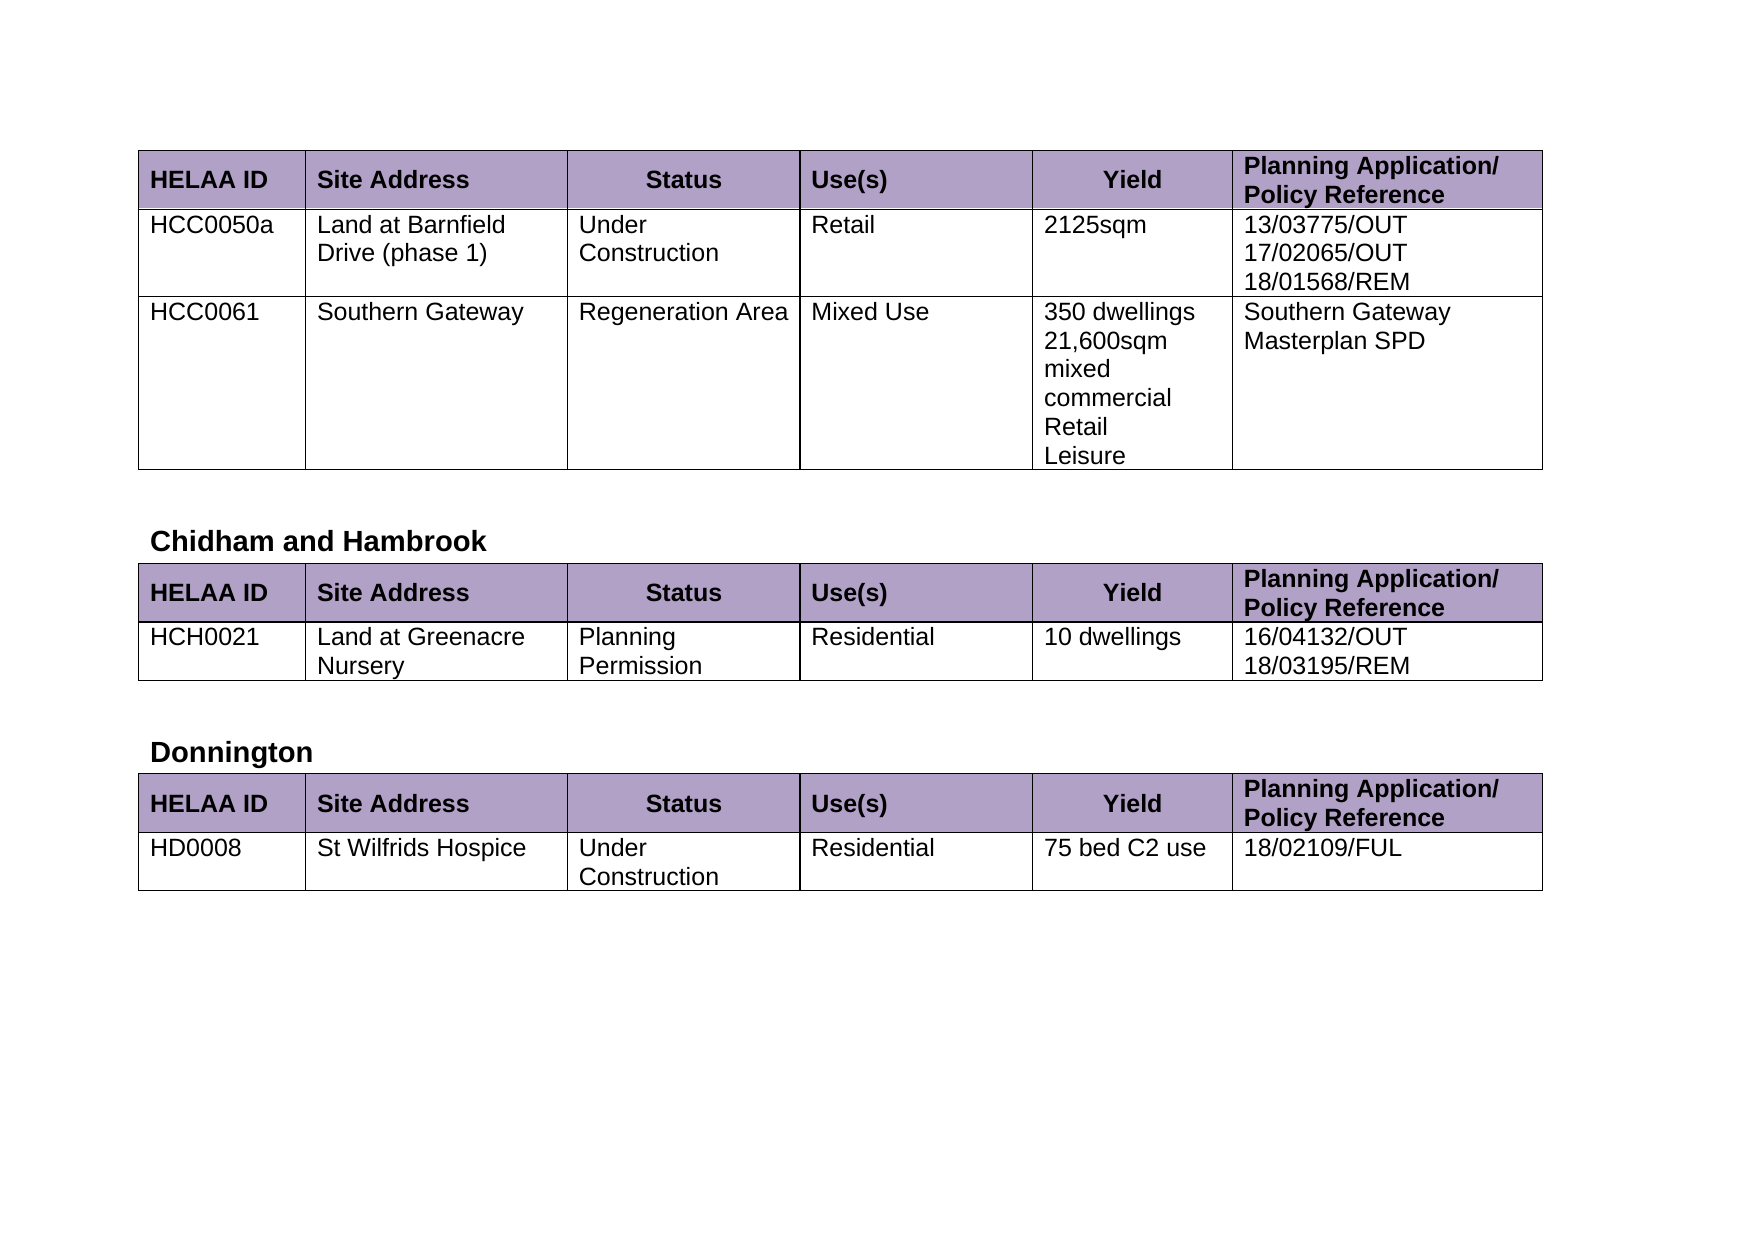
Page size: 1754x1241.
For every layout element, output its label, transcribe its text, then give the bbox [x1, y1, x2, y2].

table_header Status [568, 774, 799, 832]
table_cell 350 dwellings 21,600sqm mixed commercial Retail Leisure [1033, 297, 1232, 469]
table_cell Regeneration Area [568, 297, 799, 469]
table_header Site Address [306, 151, 567, 208]
table_header Use(s) [801, 151, 1032, 208]
table_header Yield [1033, 564, 1232, 621]
table_header Site Address [306, 774, 567, 832]
table_cell 10 dwellings [1033, 623, 1232, 680]
table_cell 75 bed C2 use [1033, 833, 1232, 890]
table_cell Retail [801, 210, 1032, 296]
table_header HELAA ID [139, 151, 305, 208]
table_cell Land at Barnfield Drive (phase 1) [306, 210, 567, 296]
table_cell 16/04132/OUT 18/03195/REM [1233, 623, 1542, 680]
table_cell 18/02109/FUL [1233, 833, 1542, 890]
table_cell 2125sqm [1033, 210, 1232, 296]
table_header Planning Application/ Policy Reference [1233, 564, 1542, 621]
table_header Status [568, 564, 799, 621]
table_header HELAA ID [139, 774, 305, 832]
table_cell Southern Gateway [306, 297, 567, 469]
table_cell Southern Gateway Masterplan SPD [1233, 297, 1542, 469]
subtitle Chidham and Hambrook [150, 524, 1604, 558]
table_header Yield [1033, 151, 1232, 208]
table_cell Under Construction [568, 833, 799, 890]
table_cell St Wilfrids Hospice [306, 833, 567, 890]
table_header Status [568, 151, 799, 208]
subtitle Donnington [150, 735, 1604, 768]
table_cell HCC0050a [139, 210, 305, 296]
table_cell Land at Greenacre Nursery [306, 623, 567, 680]
table_cell Planning Permission [568, 623, 799, 680]
table_cell Mixed Use [801, 297, 1032, 469]
table_cell 13/03775/OUT 17/02065/OUT 18/01568/REM [1233, 210, 1542, 296]
table_header Planning Application/ Policy Reference [1233, 151, 1542, 208]
table_cell Residential [801, 623, 1032, 680]
table_header Use(s) [801, 564, 1032, 621]
table_cell HCC0061 [139, 297, 305, 469]
table_header Use(s) [801, 774, 1032, 832]
table_header HELAA ID [139, 564, 305, 621]
table_header Site Address [306, 564, 567, 621]
table_header Planning Application/ Policy Reference [1233, 774, 1542, 832]
table_cell Under Construction [568, 210, 799, 296]
table_cell Residential [801, 833, 1032, 890]
table_cell HD0008 [139, 833, 305, 890]
table_header Yield [1033, 774, 1232, 832]
table_cell HCH0021 [139, 623, 305, 680]
